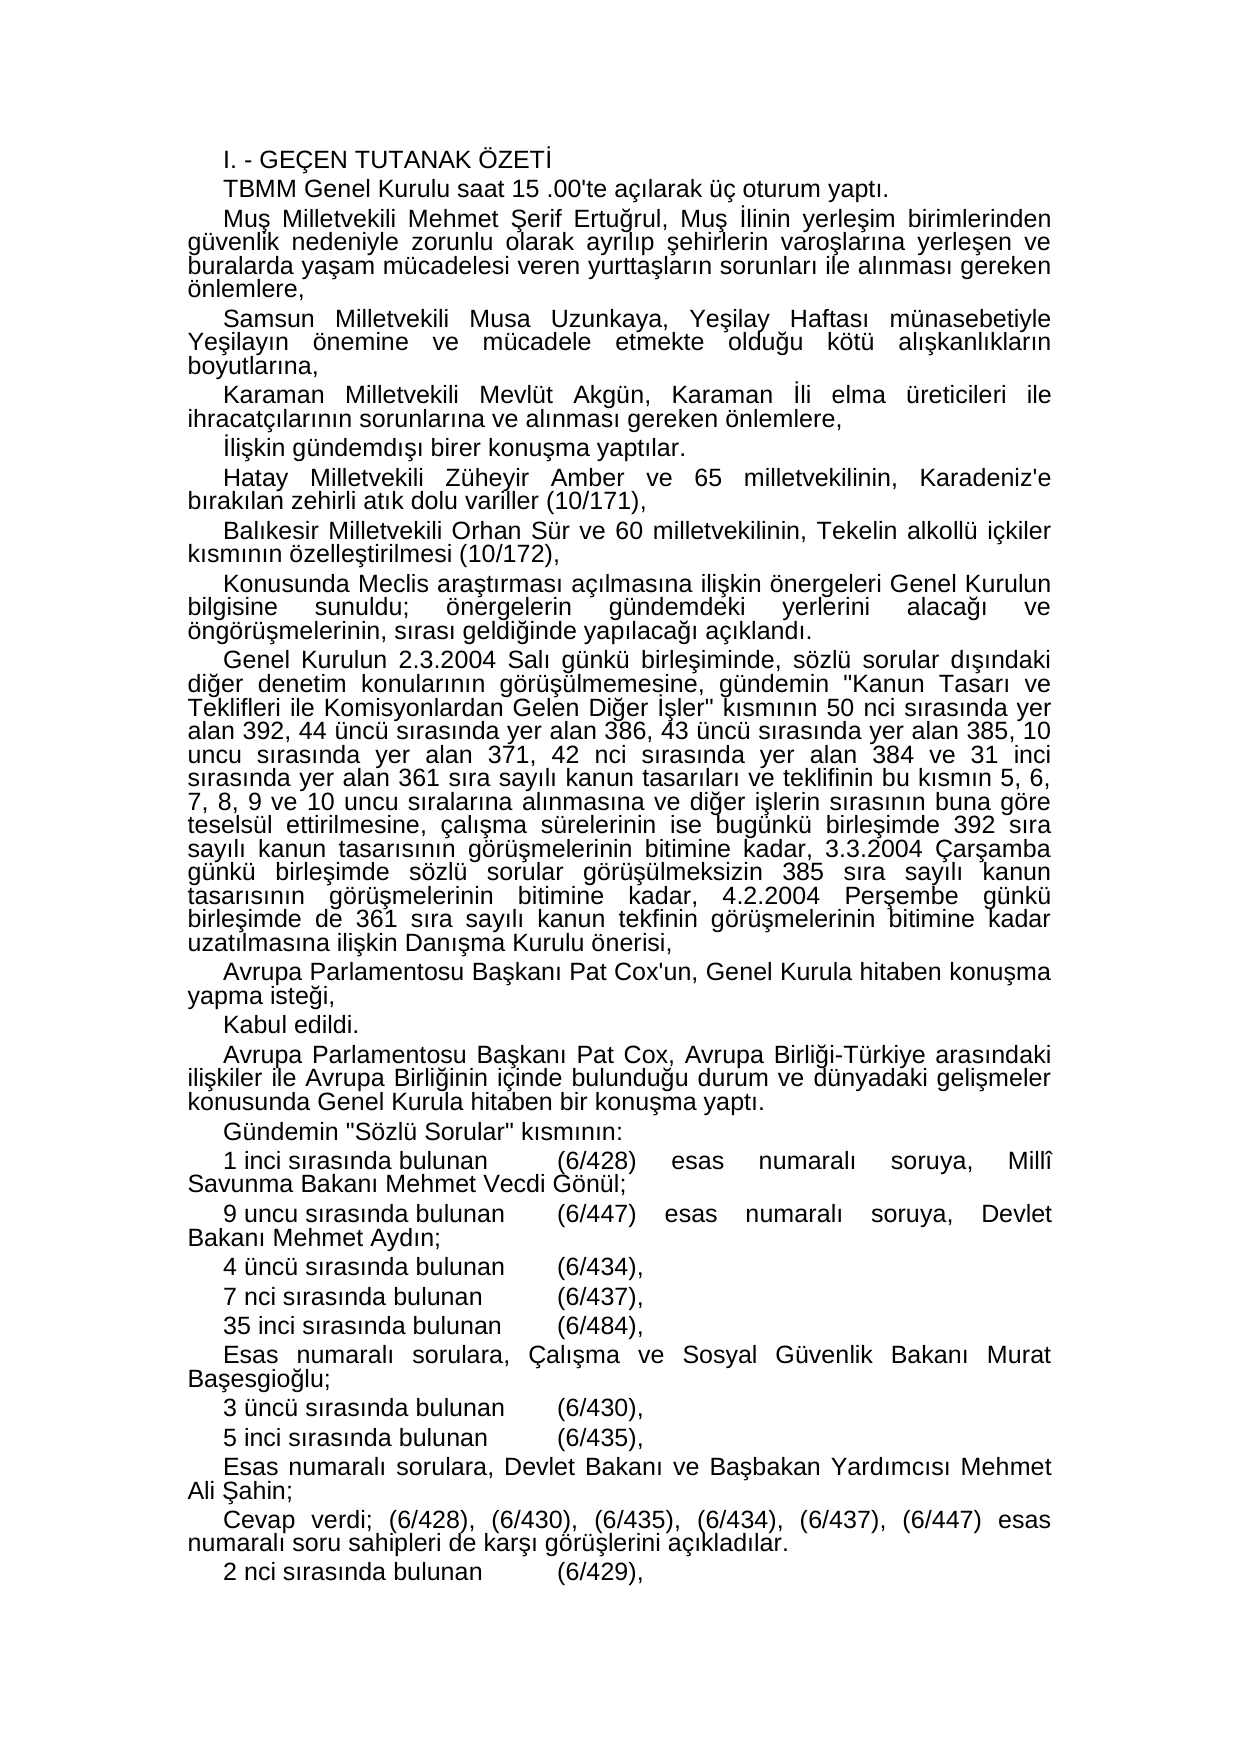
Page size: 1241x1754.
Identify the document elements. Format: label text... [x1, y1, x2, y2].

text Gündemin "Sözlü Sorular" kısmının: [187, 1121, 1053, 1145]
text Balıkesir Milletvekili Orhan Sür ve 60 milletvekilinin, Tekelin alkollü içkiler kısmının özelleştirilmesi (10/172), [187, 521, 1053, 568]
text Avrupa Parlamentosu Başkanı Pat Cox'un, Genel Kurula hitaben konuşma yapma isteği, [187, 962, 1053, 1009]
text Konusunda Meclis araştırması açılmasına ilişkin önergeleri Genel Kurulun bilgisine sunuldu; önergelerin gündemdeki yerlerini alacağı ve öngörüşmelerinin, sırası geldiğinde yapılacağı açıklandı. [187, 573, 1053, 644]
text 35 inci sırasında bulunan (6/484), [631, 1316, 1053, 1339]
text Avrupa Parlamentosu Başkanı Pat Cox, Avrupa Birliği-Türkiye arasındaki ilişkiler ile Avrupa Birliğinin içinde bulunduğu durum ve dünyadaki gelişmeler konusunda Genel Kurula hitaben bir konuşma yaptı. [187, 1044, 1053, 1115]
text 5 inci sırasında bulunan (6/435), [631, 1428, 1053, 1451]
text 1 inci sırasında bulunan (6/428) esas numaralı soruya, Millî Savunma Bakanı Mehmet Vecdi Gönül; [187, 1151, 1053, 1198]
text 4 üncü sırasında bulunan (6/434), [187, 1257, 563, 1280]
text Karaman Milletvekili Mevlüt Akgün, Karaman İli elma üreticileri ile ihracatçılarının sorunlarına ve alınması gereken önlemlere, [187, 385, 1053, 432]
text 3 üncü sırasında bulunan (6/430), [187, 1398, 1053, 1422]
text 4 üncü sırasında bulunan (6/434), [631, 1257, 1053, 1280]
text Esas numaralı sorulara, Çalışma ve Sosyal Güvenlik Bakanı Murat Başesgioğlu; [187, 1345, 1053, 1392]
text 7 nci sırasında bulunan (6/437), [187, 1286, 1053, 1310]
text 2 nci sırasında bulunan (6/429), [631, 1562, 1053, 1585]
text Cevap verdi; (6/428), (6/430), (6/435), (6/434), (6/437), (6/447) esas numaralı soru sahipleri de karşı görüşlerini açıkladılar. [187, 1510, 1053, 1556]
text Kabul edildi. [187, 1015, 1053, 1039]
text 9 uncu sırasında bulunan (6/447) esas numaralı soruya, Devlet Bakanı Mehmet Aydın; [187, 1204, 1053, 1251]
text 35 inci sırasında bulunan (6/484), [187, 1316, 563, 1339]
text 4.- Samsun Milletvekili Musa Uzunkaya'nın, kiradaki vakıf gayrimenkullerine ilişkin sorusu ve Devlet Bakanı ve Başbakan Yardımcısı Mehmet Ali Şahin'in cevabı (7/1990)I. - GEÇEN TUTANAK ÖZETİ [187, 150, 1053, 173]
text Hatay Milletvekili Züheyir Amber ve 65 milletvekilinin, Karadeniz'e bırakılan zehirli atık dolu variller (10/171), [187, 467, 1053, 514]
text İlişkin gündemdışı birer konuşma yaptılar. [187, 438, 1053, 462]
text 5 inci sırasında bulunan (6/435), [187, 1428, 563, 1451]
text Samsun Milletvekili Musa Uzunkaya, Yeşilay Haftası münasebetiyle Yeşilayın önemine ve mücadele etmekte olduğu kötü alışkanlıkların boyutlarına, [187, 308, 1053, 379]
text Genel Kurulun 2.3.2004 Salı günkü birleşiminde, sözlü sorular dışındaki diğer denetim konularının görüşülmemesine, gündemin "Kanun Tasarı ve Teklifleri ile Komisyonlardan Gelen Diğer İşler" kısmının 50 nci sırasında yer alan 392, 44 üncü sırasında yer alan 386, 43 üncü sırasında yer alan 385, 10 uncu sırasında yer alan 371, 42 nci sırasında yer alan 384 ve 31 inci sırasında yer alan 361 sıra sayılı kanun tasarıları ve teklifinin bu kısmın 5, 6, 7, 8, 9 ve 10 uncu sıralarına alınmasına ve diğer işlerin sırasının buna göre teselsül ettirilmesine, çalışma sürelerinin ise bugünkü birleşimde 392 sıra sayılı kanun tasarısının görüşmelerinin bitimine kadar, 3.3.2004 Çarşamba günkü birleşimde sözlü sorular görüşülmeksizin 385 sıra sayılı kanun tasarısının görüşmelerinin bitimine kadar, 4.2.2004 Perşembe günkü birleşimde de 361 sıra sayılı kanun tekfinin görüşmelerinin bitimine kadar uzatılmasına ilişkin Danışma Kurulu önerisi, [187, 650, 1053, 956]
text Esas numaralı sorulara, Devlet Bakanı ve Başbakan Yardımcısı Mehmet Ali Şahin; [187, 1457, 1053, 1504]
text Muş Milletvekili Mehmet Şerif Ertuğrul, Muş İlinin yerleşim birimlerinden güvenlik nedeniyle zorunlu olarak ayrılıp şehirlerin varoşlarına yerleşen ve buralarda yaşam mücadelesi veren yurttaşların sorunları ile alınması gereken önlemlere, [187, 208, 1053, 302]
text TBMM Genel Kurulu saat 15 .00'te açılarak üç oturum yaptı. [187, 179, 1053, 202]
text 2 nci sırasında bulunan (6/429), [187, 1562, 563, 1585]
